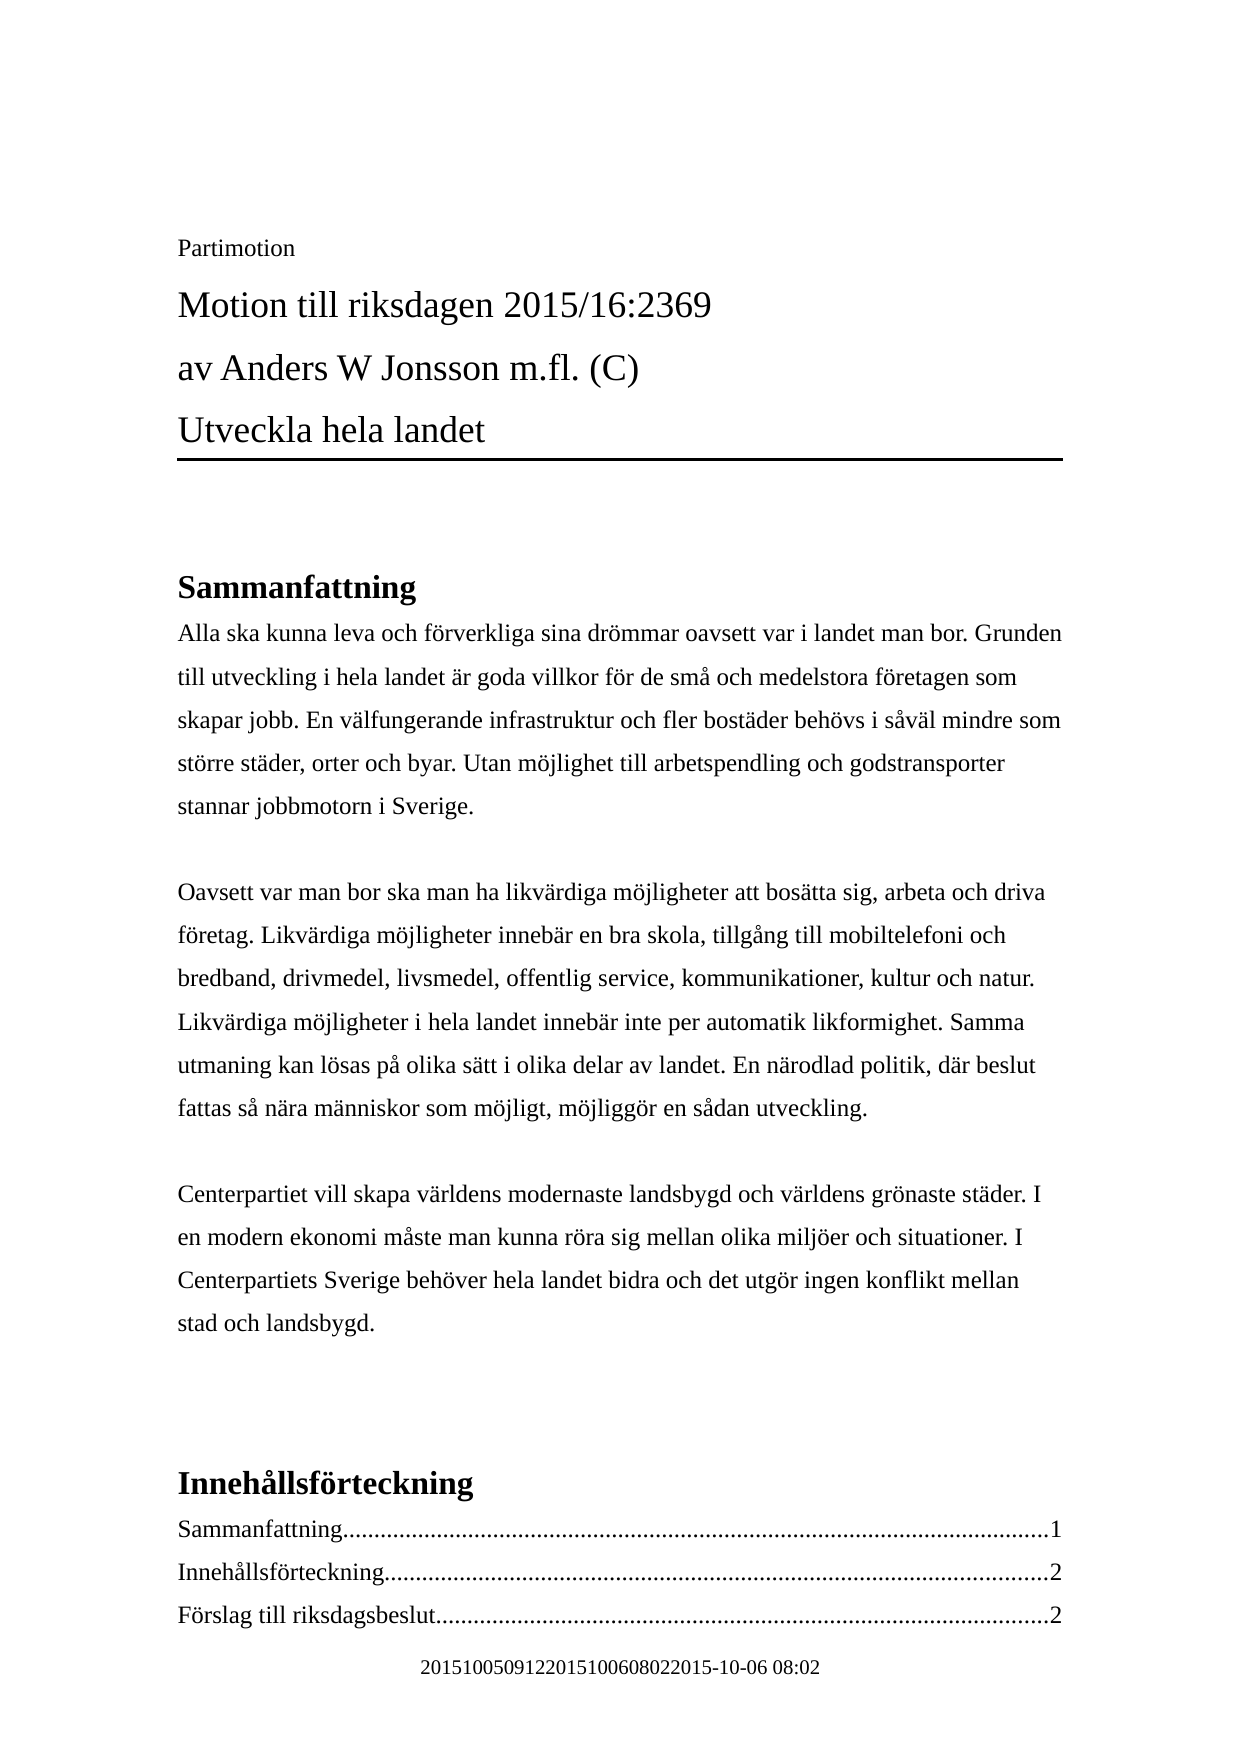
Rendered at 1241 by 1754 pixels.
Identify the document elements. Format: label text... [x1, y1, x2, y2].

text Oavsett var man bor ska man ha likvärdiga möjligheter att bosätta sig, arbeta och driva företag. Likvärdiga möjligheter innebär en bra skola, tillgång till mobiltelefoni och bredband, drivmedel, livsmedel, offentlig service, kommunikationer, kultur och natur. Likvärdiga möjligheter i hela landet innebär inte per automatik likformighet. Samma utmaning kan lösas på olika sätt i olika delar av landet. En närodlad politik, där beslut fattas så nära människor som möjligt, möjliggör en sådan utveckling. [177, 877, 1063, 1122]
text Förslag till riksdagsbeslut 2 [177, 1600, 1063, 1629]
text Sammanfattning 1 [177, 1514, 1063, 1542]
subtitle Innehållsförteckning [177, 1463, 1063, 1501]
text Centerpartiet vill skapa världens modernaste landsbygd och världens grönaste städer. I en modern ekonomi måste man kunna röra sig mellan olika miljöer och situationer. I Centerpartiets Sverige behöver hela landet bidra och det utgör ingen konflikt mellan stad och landsbygd. [177, 1179, 1063, 1337]
text Alla ska kunna leva och förverkliga sina drömmar oavsett var i landet man bor. Grunden till utveckling i hela landet är goda villkor för de små och medelstora företagen som skapar jobb. En välfungerande infrastruktur och fler bostäder behövs i såväl mindre som större städer, orter och byar. Utan möjlighet till arbetspendling och godstransporter stannar jobbmotorn i Sverige. [177, 618, 1063, 820]
text Innehållsförteckning 2 [177, 1557, 1063, 1586]
subtitle Sammanfattning [177, 568, 1063, 606]
